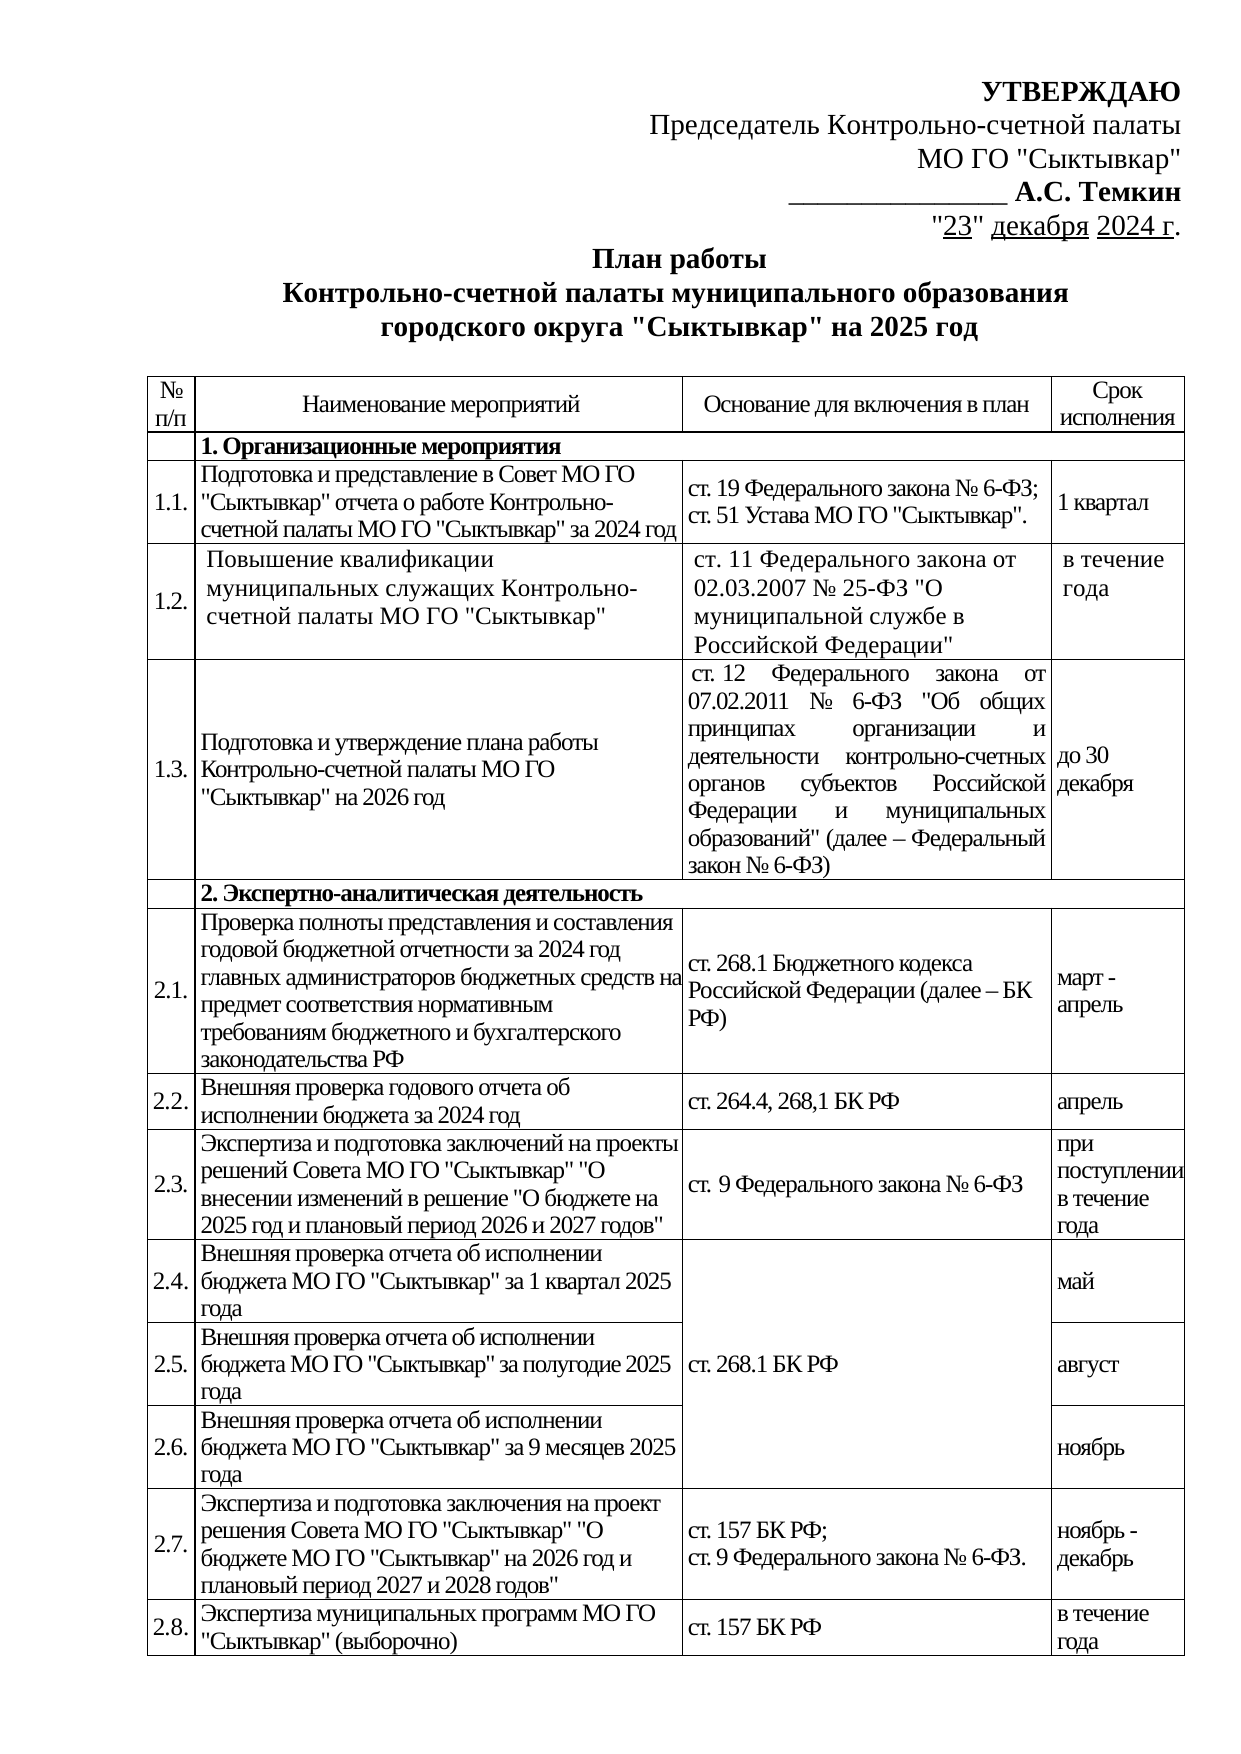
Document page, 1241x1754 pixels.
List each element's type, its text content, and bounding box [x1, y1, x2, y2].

table_cell 2.5. [148, 1323, 194, 1405]
text _______________ А.С. Темкин [251, 174, 1181, 208]
text "23" декабря 2024 г. [251, 208, 1181, 242]
table_cell 1.2. [148, 544, 194, 659]
table_cell 1.1. [148, 461, 194, 543]
table_cell в течение года [1052, 544, 1184, 659]
table_cell ст. 264.4, 268,1 БК РФ [683, 1074, 1051, 1128]
table_cell ноябрь [1052, 1406, 1184, 1488]
table_header Основание для включения в план [683, 377, 1051, 431]
table_cell ст. 19 Федерального закона № 6-ФЗ; ст. 51 Устава МО ГО "Сыктывкар". [683, 461, 1051, 543]
table_cell 2.1. [148, 909, 194, 1073]
table_header Срок исполнения [1052, 377, 1184, 431]
table_cell май [1052, 1240, 1184, 1322]
table_cell 2.4. [148, 1240, 194, 1322]
table_cell 2.8. [148, 1600, 194, 1654]
table_header № п/п [148, 377, 194, 431]
table_cell 2.6. [148, 1406, 194, 1488]
text МО ГО "Сыктывкар" [251, 141, 1181, 174]
table_cell 2.2. [148, 1074, 194, 1128]
table_cell Внешняя проверка отчета об исполнении бюджета МО ГО "Сыктывкар" за полугодие 2025 года [196, 1323, 682, 1405]
table_cell Экспертиза муниципальных программ МО ГО "Сыктывкар" (выборочно) [196, 1600, 682, 1654]
table_cell ст. 12 Федерального закона от 07.02.2011 № 6-ФЗ "Об общих принципах организации и деятельности контрольно-счетных органов субъектов Российской Федерации и муниципальных образований" (далее – Федеральный закон № 6-ФЗ) [683, 660, 1051, 879]
table_cell ноябрь -декабрь [1052, 1489, 1184, 1599]
table_cell Проверка полноты представления и составления годовой бюджетной отчетности за 2024 год главных администраторов бюджетных средств на предмет соответствия нормативным требованиям бюджетного и бухгалтерского законодательства РФ [196, 909, 682, 1073]
text План работы [177, 242, 1181, 275]
text Контрольно-счетной палаты муниципального образования городского округа "Сыктывкар" на 2025 год [177, 275, 1181, 342]
table_cell ст. 268.1 БК РФ [683, 1240, 1051, 1488]
text Председатель Контрольно-счетной палаты [251, 107, 1181, 141]
table_cell Подготовка и утверждение плана работы Контрольно-счетной палаты МО ГО "Сыктывкар" на 2026 год [196, 660, 682, 879]
table_cell 2.3. [148, 1130, 194, 1239]
table_cell ст. 268.1 Бюджетного кодекса Российской Федерации (далее – БК РФ) [683, 909, 1051, 1073]
table_cell Внешняя проверка отчета об исполнении бюджета МО ГО "Сыктывкар" за 9 месяцев 2025 года [196, 1406, 682, 1488]
table_cell ст. 11 Федерального закона от 02.03.2007 № 25-ФЗ "О муниципальной службе в Российской Федерации" [683, 544, 1051, 659]
table_cell 2. Экспертно-аналитическая деятельность [196, 880, 1184, 907]
table_cell 1. Организационные мероприятия [196, 433, 1184, 460]
table_cell Подготовка и представление в Совет МО ГО "Сыктывкар" отчета о работе Контрольно-счетной палаты МО ГО "Сыктывкар" за 2024 год [196, 461, 682, 543]
table_cell [148, 880, 194, 907]
table_cell Экспертиза и подготовка заключения на проект решения Совета МО ГО "Сыктывкар" "О бюджете МО ГО "Сыктывкар" на 2026 год и плановый период 2027 и 2028 годов" [196, 1489, 682, 1599]
table_cell март - апрель [1052, 909, 1184, 1073]
table_cell Внешняя проверка отчета об исполнении бюджета МО ГО "Сыктывкар" за 1 квартал 2025 года [196, 1240, 682, 1322]
table_cell ст. 157 БК РФ [683, 1600, 1051, 1654]
table_cell Повышение квалификации муниципальных служащих Контрольно-счетной палаты МО ГО "Сыктывкар" [196, 544, 682, 659]
table_cell Экспертиза и подготовка заключений на проекты решений Совета МО ГО "Сыктывкар" "О внесении изменений в решение "О бюджете на 2025 год и плановый период 2026 и 2027 годов" [196, 1130, 682, 1239]
table_cell при поступлении в течение года [1052, 1130, 1184, 1239]
table_cell до 30 декабря [1052, 660, 1184, 879]
table_cell в течение года [1052, 1600, 1184, 1654]
table_header Наименование мероприятий [196, 377, 682, 431]
text УТВЕРЖДАЮ [177, 74, 1181, 107]
table_cell 1.3. [148, 660, 194, 879]
table_cell 2.7. [148, 1489, 194, 1599]
table_cell 1 квартал [1052, 461, 1184, 543]
table_cell август [1052, 1323, 1184, 1405]
table_cell Внешняя проверка годового отчета об исполнении бюджета за 2024 год [196, 1074, 682, 1128]
table_cell ст. 9 Федерального закона № 6-ФЗ [683, 1130, 1051, 1239]
table_cell [148, 433, 194, 460]
table_cell апрель [1052, 1074, 1184, 1128]
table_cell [683, 1489, 1051, 1599]
